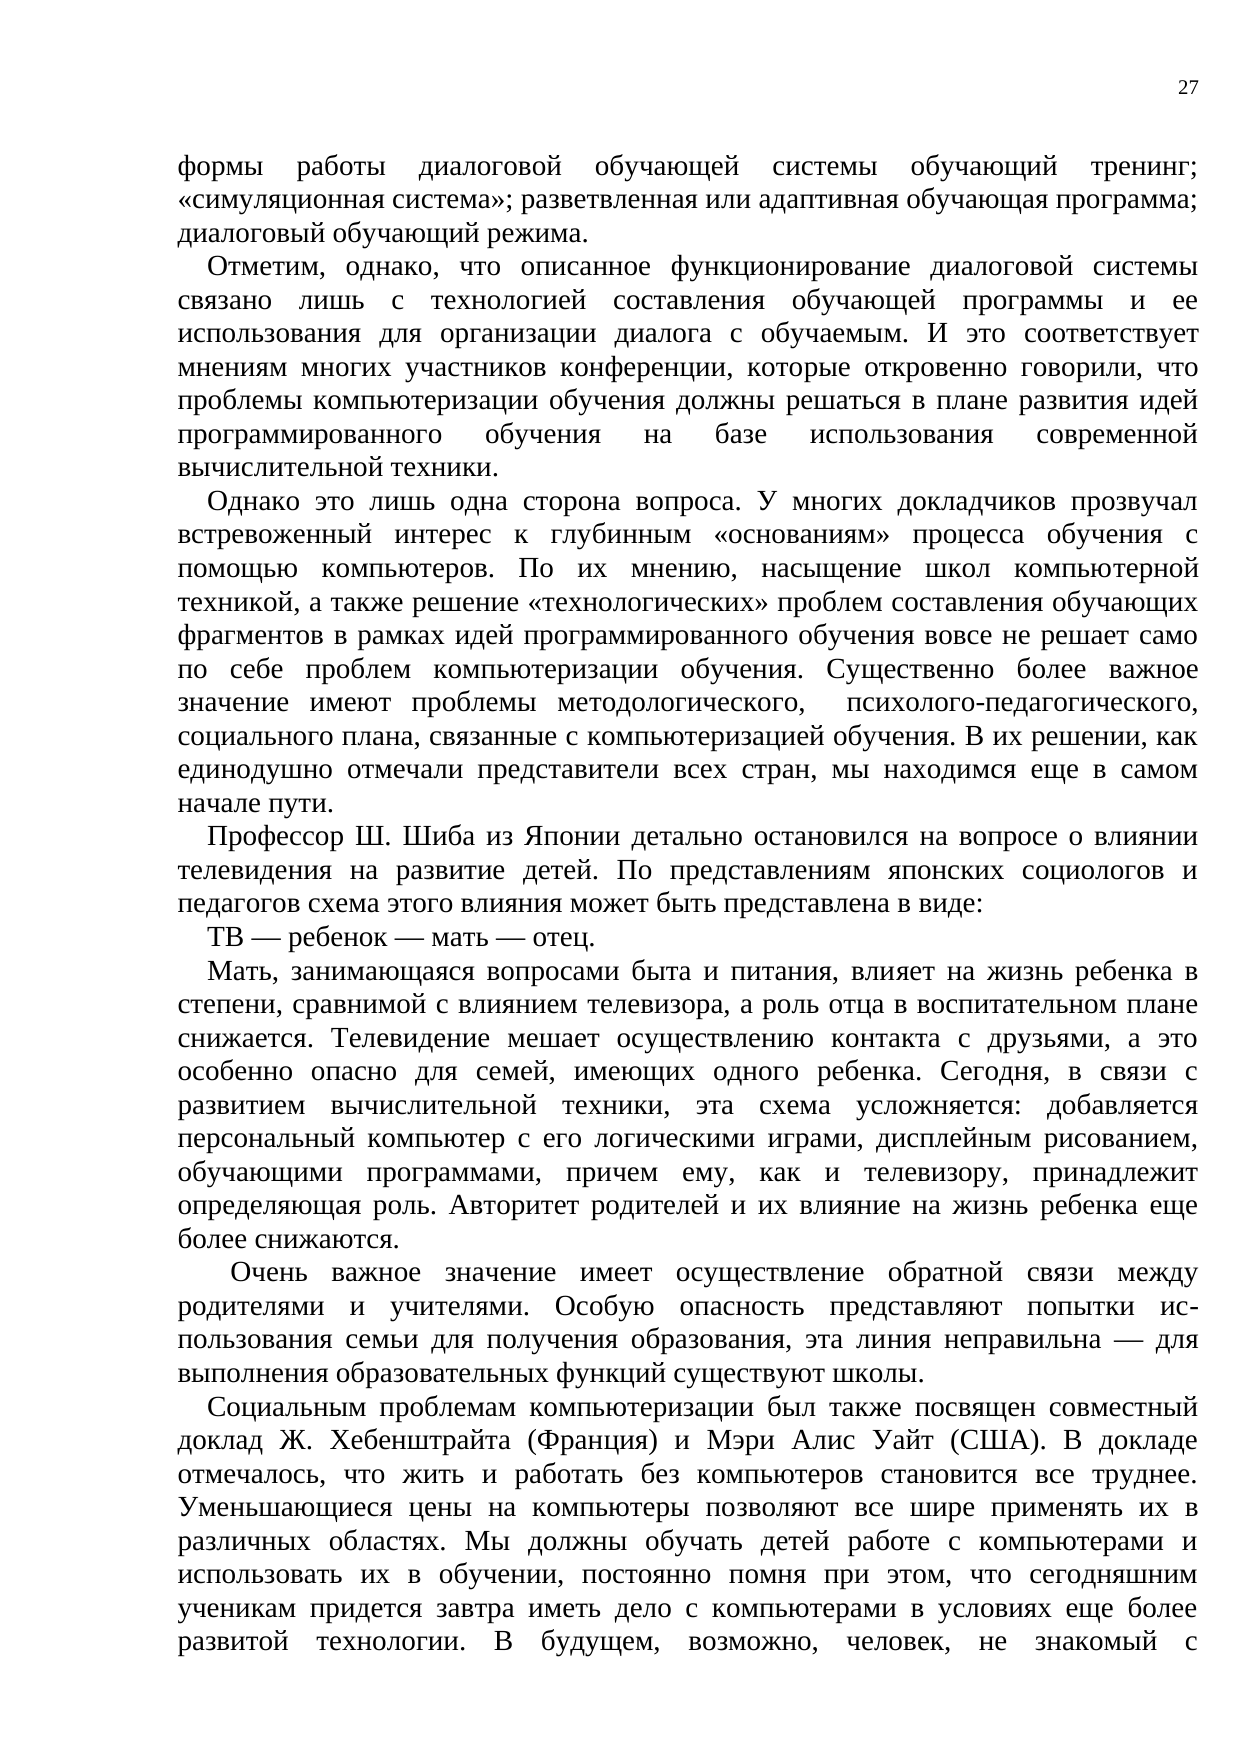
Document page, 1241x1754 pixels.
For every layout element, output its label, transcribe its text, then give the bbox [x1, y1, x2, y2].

text Мать, занимающаяся вопросами быта и питания, влияет на жизнь ребенка в степени, сравнимой с влиянием телевизора, а роль отца в воспитательном плане снижается. Телевидение мешает осуществлению контакта с друзьями, а это особенно опасно для семей, имеющих одного ребенка. Сегодня, в связи с развитием вычислительной техники, эта схема усложняется: добавляется персональный компьютер с его логическими играми, дисплейным рисованием, обучающими программами, причем ему, как и телевизору, принадлежит определяющая роль. Авторитет родителей и их влияние на жизнь ребенка еще более снижаются. [177, 953, 1199, 1254]
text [177, 148, 1199, 248]
text Очень важное значение имеет осуществление обратной связи между родителями и учителями. Особую опасность представляют попытки использования семьи для получения образования, эта линия неправильна — для выполнения образовательных функций существуют школы. [177, 1254, 1199, 1389]
text Отметим, однако, что описанное функционирование диалоговой системы связано лишь с технологией составления обучающей программы и ее использования для организации диалога с обучаемым. И это соответствует мнениям многих участников конференции, которые откровенно говорили, что проблемы компьютеризации обучения должны решаться в плане развития идей программированного обучения на базе использования современной вычислительной техники. [177, 248, 1199, 483]
text Однако это лишь одна сторона вопроса. У многих докладчиков прозвучал встревоженный интерес к глубинным «основаниям» процесса обучения с помощью компьютеров. По их мнению, насыщение школ компьютерной техникой, а также решение «технологических» проблем составления обучающих фрагментов в рамках идей программированного обучения вовсе не решает само по себе проблем компьютеризации обучения. Существенно более важное значение имеют проблемы методологического, психолого-педагогического, социального плана, связанные с компьютеризацией обучения. В их решении, как единодушно отмечали представители всех стран, мы находимся еще в самом начале пути. [177, 483, 1199, 818]
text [177, 1389, 1199, 1657]
text Профессор Ш. Шиба из Японии детально остановился на вопросе о влиянии телевидения на развитие детей. По представлениям японских социологов и педагогов схема этого влияния может быть представлена в виде: [177, 818, 1199, 919]
text ТВ — ребенок — мать — отец. [177, 919, 1199, 953]
